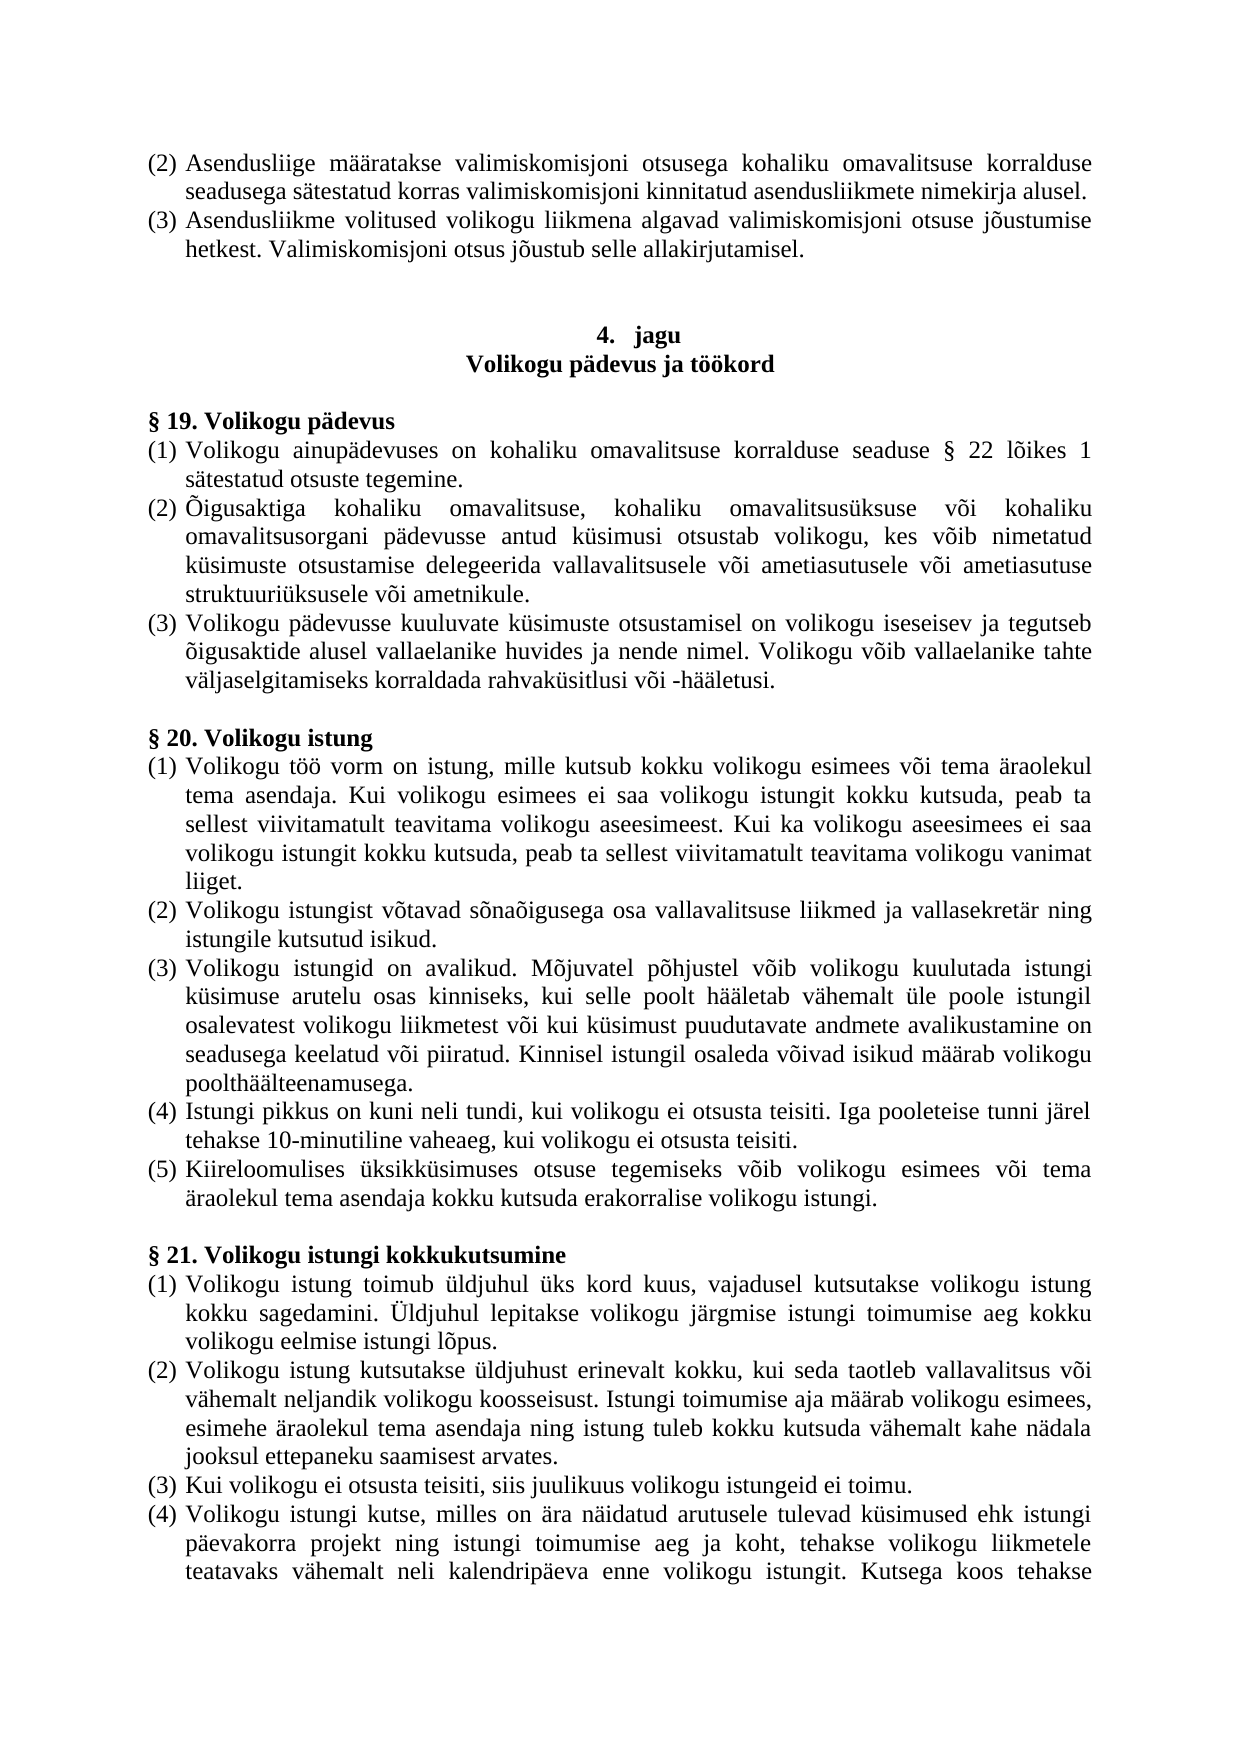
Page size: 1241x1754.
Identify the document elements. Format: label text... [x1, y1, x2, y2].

list Volikogu pädevusse kuuluvate küsimuste otsustamisel on volikogu iseseisev ja tegutseb õigusaktide alusel vallaelanike huvides ja nende nimel. Volikogu võib vallaelanike tahte väljaselgitamiseks korraldada rahvaküsitlusi või -hääletusi. [148, 608, 1093, 694]
list Volikogu istungid on avalikud. Mõjuvatel põhjustel võib volikogu kuulutada istungi küsimuse arutelu osas kinniseks, kui selle poolt hääletab vähemalt üle poole istungil osalevatest volikogu liikmetest või kui küsimust puudutavate andmete avalikustamine on seadusega keelatud või piiratud. Kinnisel istungil osaleda võivad isikud määrab volikogu poolthäälteenamusega. [148, 953, 1093, 1096]
text § 19. Volikogu pädevus [148, 406, 1093, 435]
list jagu [185, 320, 1093, 349]
text Volikogu pädevus ja töökord [148, 349, 1093, 378]
text § 20. Volikogu istung [148, 723, 1093, 751]
list Volikogu istung kutsutakse üldjuhust erinevalt kokku, kui seda taotleb vallavalitsus või vähemalt neljandik volikogu koosseisust. Istungi toimumise aja määrab volikogu esimees, esimehe äraolekul tema asendaja ning istung tuleb kokku kutsuda vähemalt kahe nädala jooksul ettepaneku saamisest arvates. [148, 1355, 1093, 1470]
list Kiireloomulises üksikküsimuses otsuse tegemiseks võib volikogu esimees või tema äraolekul tema asendaja kokku kutsuda erakorralise volikogu istungi. [148, 1154, 1093, 1211]
list Volikogu istungist võtavad sõnaõigusega osa vallavalitsuse liikmed ja vallasekretär ning istungile kutsutud isikud. [148, 895, 1093, 953]
list Õigusaktiga kohaliku omavalitsuse, kohaliku omavalitsusüksuse või kohaliku omavalitsusorgani pädevusse antud küsimusi otsustab volikogu, kes võib nimetatud küsimuste otsustamise delegeerida vallavalitsusele või ametiasutusele või ametiasutuse struktuuriüksusele või ametnikule. [148, 493, 1093, 608]
list Istungi pikkus on kuni neli tundi, kui volikogu ei otsusta teisiti. Iga pooleteise tunni järel tehakse 10-minutiline vaheaeg, kui volikogu ei otsusta teisiti. [148, 1096, 1093, 1154]
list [148, 1499, 1093, 1585]
list Volikogu istung toimub üldjuhul üks kord kuus, vajadusel kutsutakse volikogu istung kokku sagedamini. Üldjuhul lepitakse volikogu järgmise istungi toimumise aeg kokku volikogu eelmise istungi lõpus. [148, 1269, 1093, 1355]
list Volikogu ainupädevuses on kohaliku omavalitsuse korralduse seaduse § 22 lõikes 1 sätestatud otsuste tegemine. [148, 435, 1093, 493]
list Asendusliikme volitused volikogu liikmena algavad valimiskomisjoni otsuse jõustumise hetkest. Valimiskomisjoni otsus jõustub selle allakirjutamisel. [148, 205, 1093, 263]
list Kui volikogu ei otsusta teisiti, siis juulikuus volikogu istungeid ei toimu. [148, 1470, 1093, 1499]
text § 21. Volikogu istungi kokkukutsumine [148, 1240, 1093, 1269]
list Volikogu töö vorm on istung, mille kutsub kokku volikogu esimees või tema äraolekul tema asendaja. Kui volikogu esimees ei saa volikogu istungit kokku kutsuda, peab ta sellest viivitamatult teavitama volikogu aseesimeest. Kui ka volikogu aseesimees ei saa volikogu istungit kokku kutsuda, peab ta sellest viivitamatult teavitama volikogu vanimat liiget. [148, 751, 1093, 895]
list Asendusliige määratakse valimiskomisjoni otsusega kohaliku omavalitsuse korralduse seadusega sätestatud korras valimiskomisjoni kinnitatud asendusliikmete nimekirja alusel. [148, 148, 1093, 205]
